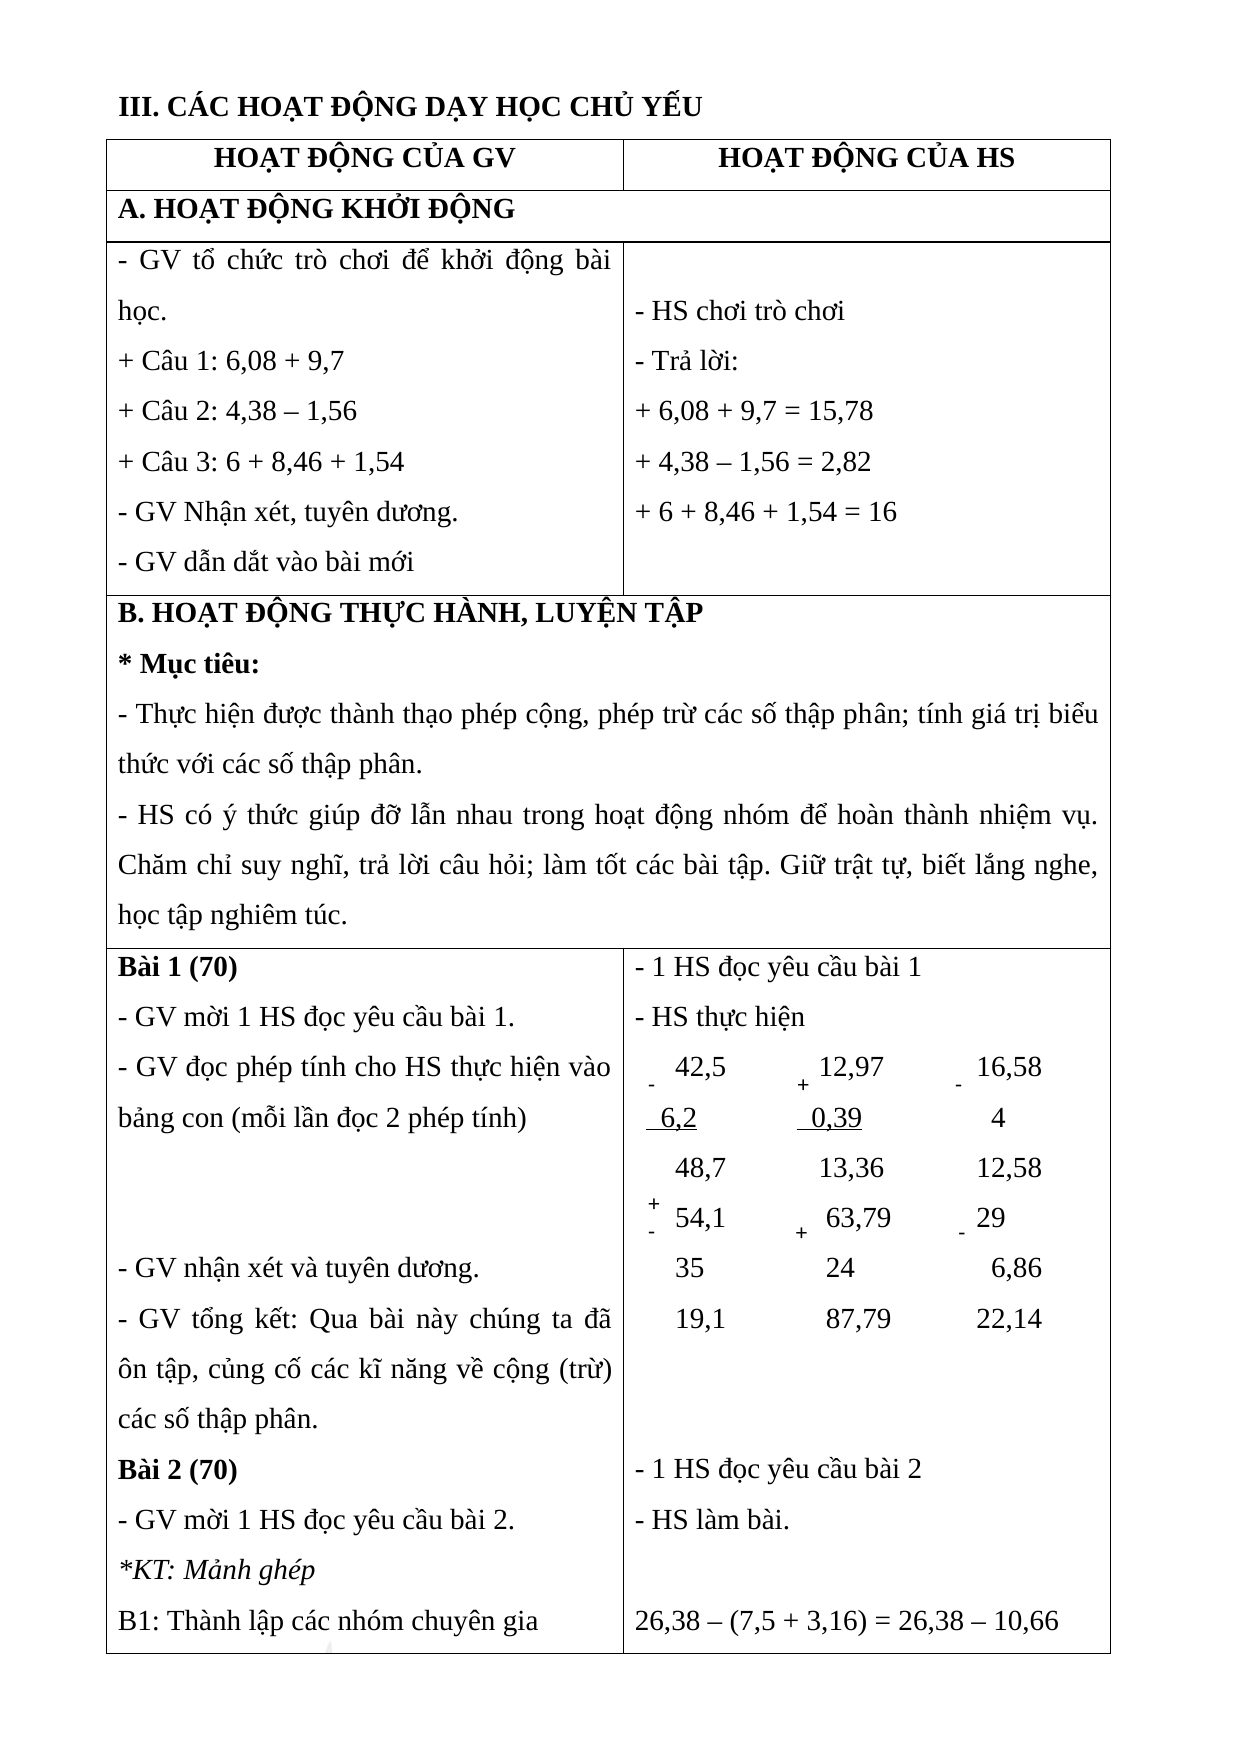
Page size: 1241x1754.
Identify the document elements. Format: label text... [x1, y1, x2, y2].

text III. CÁC HOẠT ĐỘNG DẠY HỌC CHỦ YẾU [118, 89, 1152, 122]
table_header HOẠT ĐỘNG CỦA HS [624, 140, 1110, 190]
table_cell B. HOẠT ĐỘNG THỰC HÀNH, LUYỆN TẬP * Mục tiêu: - Thực hiện được thành thạo phép cộng, phép trừ các số thập phân; tính giá trị biểu thức với các số thập phân. - HS có ý thức giúp đỡ lẫn nhau trong hoạt động nhóm để hoàn thành nhiệm vụ. Chăm chỉ suy nghĩ, trả lời câu hỏi; làm tốt các bài tập. Giữ trật tự, biết lắng nghe, học tập nghiêm túc. [107, 596, 1110, 948]
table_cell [624, 949, 1110, 1653]
table_cell - GV tổ chức trò chơi để khởi động bài học. + Câu 1: 6,08 + 9,7 + Câu 2: 4,38 – 1,56 + Câu 3: 6 + 8,46 + 1,54 - GV Nhận xét, tuyên dương. - GV dẫn dắt vào bài mới [107, 243, 623, 594]
table_cell - HS chơi trò chơi - Trả lời: + 6,08 + 9,7 = 15,78 + 4,38 – 1,56 = 2,82 + 6 + 8,46 + 1,54 = 16 [624, 243, 1110, 594]
table_cell A. HOẠT ĐỘNG KHỞI ĐỘNG [107, 191, 1110, 241]
table_header HOẠT ĐỘNG CỦA GV [107, 140, 623, 190]
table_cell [107, 949, 623, 1653]
